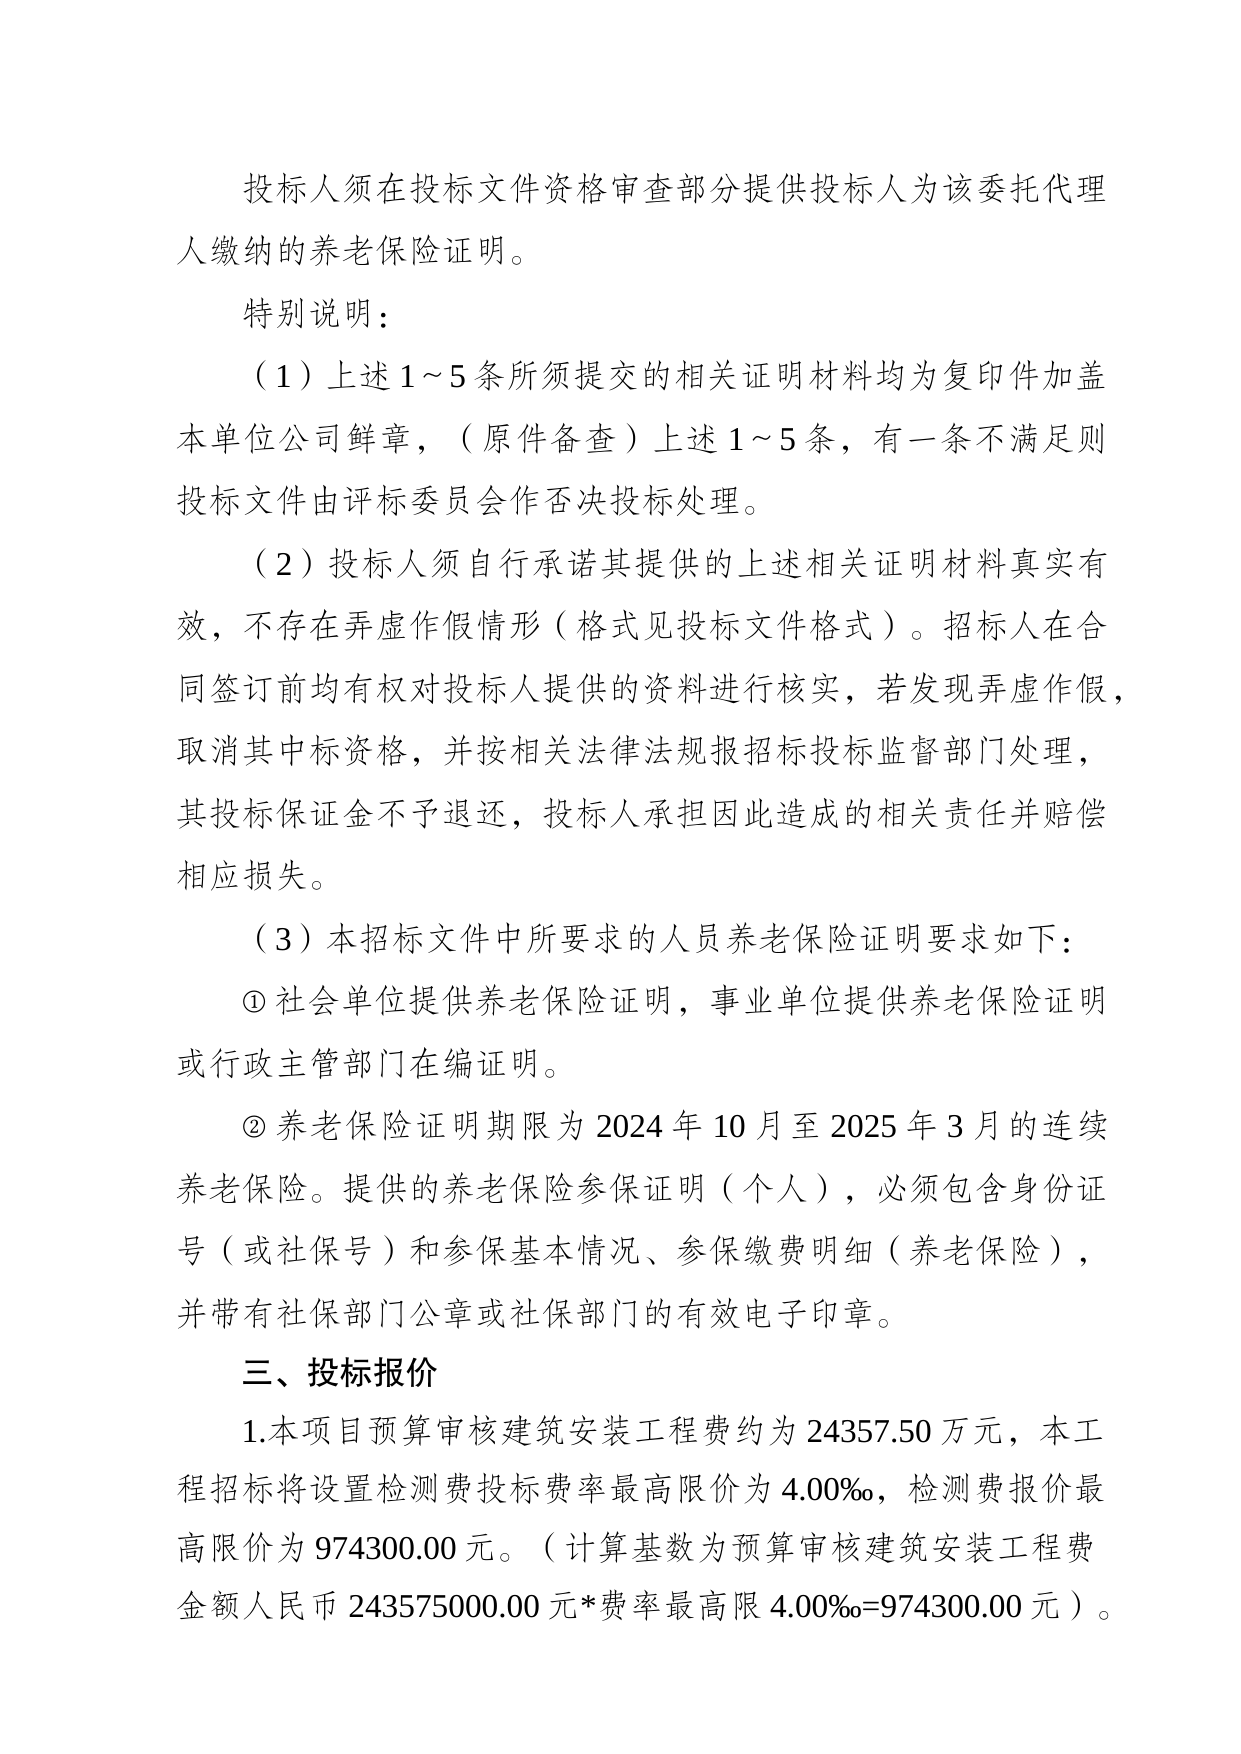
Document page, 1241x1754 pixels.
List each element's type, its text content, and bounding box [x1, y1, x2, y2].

text （2）投标人须自行承诺其提供的上述相关证明材料真实有效，不存在弄虚作假情形（格式见投标文件格式）。招标人在合同签订前均有权对投标人提供的资料进行核实，若发现弄虚作假，取消其中标资格，并按相关法律法规报招标投标监督部门处理，其投标保证金不予退还，投标人承担因此造成的相关责任并赔偿相应损失。 [175, 525, 1110, 900]
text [175, 1396, 1110, 1629]
text （1）上述1～5条所须提交的相关证明材料均为复印件加盖本单位公司鲜章，（原件备查）上述1～5条，有一条不满足则投标文件由评标委员会作否决投标处理。 [175, 337, 1110, 525]
text ②养老保险证明期限为2024年10月至2025年3月的连续养老保险。提供的养老保险参保证明（个人），必须包含身份证号（或社保号）和参保基本情况、参保缴费明细（养老保险），并带有社保部门公章或社保部门的有效电子印章。 [175, 1087, 1110, 1337]
text 投标人须在投标文件资格审查部分提供投标人为该委托代理人缴纳的养老保险证明。 [175, 150, 1110, 275]
text 特别说明： [175, 275, 1110, 337]
text ①社会单位提供养老保险证明，事业单位提供养老保险证明或行政主管部门在编证明。 [175, 962, 1110, 1087]
text （3）本招标文件中所要求的人员养老保险证明要求如下： [175, 900, 1110, 962]
text 三、投标报价 [175, 1337, 1110, 1396]
